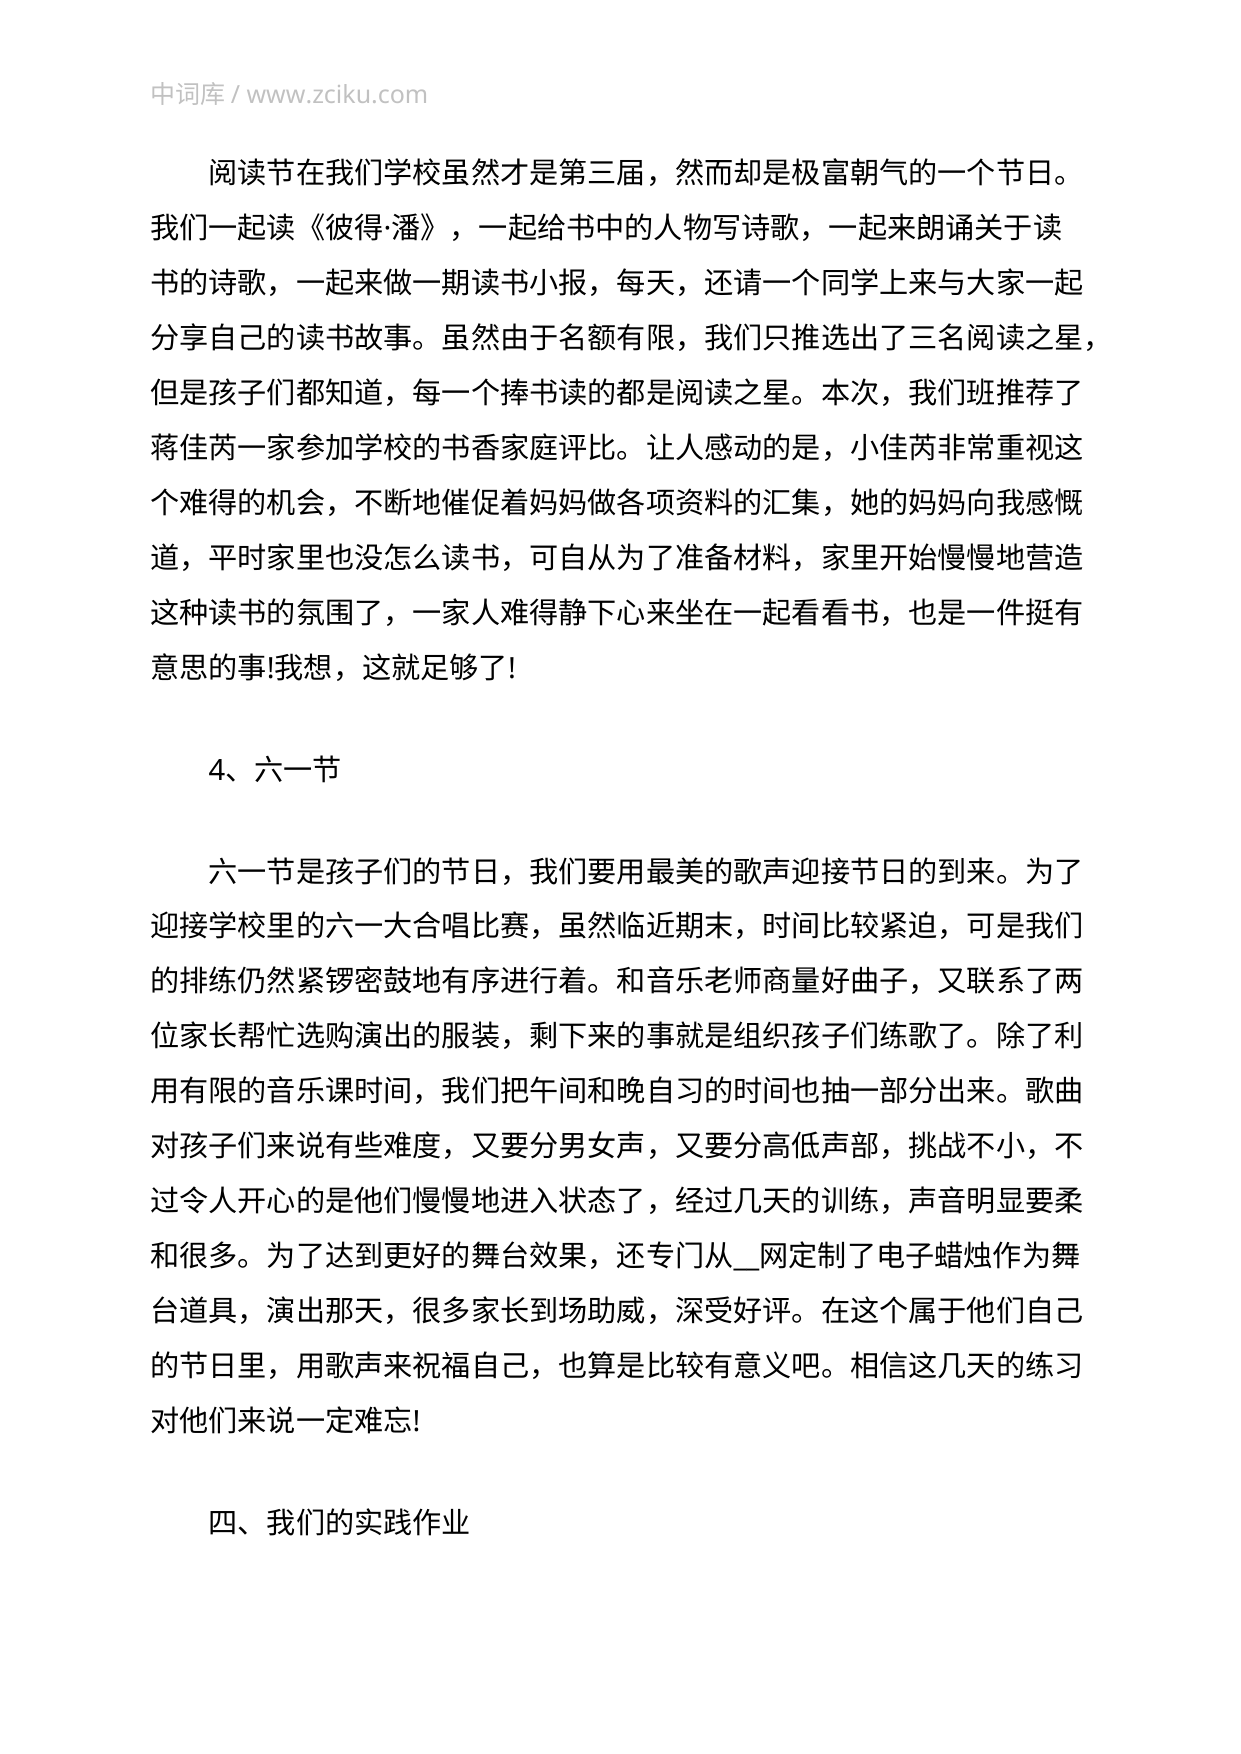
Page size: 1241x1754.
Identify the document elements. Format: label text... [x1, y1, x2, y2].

text 四、我们的实践作业 [150, 1499, 1090, 1541]
text 阅读节在我们学校虽然才是第三届，然而却是极富朝气的一个节日。我们一起读《彼得·潘》，一起给书中的人物写诗歌，一起来朗诵关于读书的诗歌，一起来做一期读书小报，每天，还请一个同学上来与大家一起分享自己的读书故事。虽然由于名额有限，我们只推选出了三名阅读之星，但是孩子们都知道，每一个捧书读的都是阅读之星。本次，我们班推荐了蒋佳芮一家参加学校的书香家庭评比。让人感动的是，小佳芮非常重视这个难得的机会，不断地催促着妈妈做各项资料的汇集，她的妈妈向我感慨道，平时家里也没怎么读书，可自从为了准备材料，家里开始慢慢地营造这种读书的氛围了，一家人难得静下心来坐在一起看看书，也是一件挺有意思的事!我想，这就足够了! [150, 150, 1090, 687]
text 4、六一节 [150, 746, 1090, 788]
text 六一节是孩子们的节日，我们要用最美的歌声迎接节日的到来。为了迎接学校里的六一大合唱比赛，虽然临近期末，时间比较紧迫，可是我们的排练仍然紧锣密鼓地有序进行着。和音乐老师商量好曲子，又联系了两位家长帮忙选购演出的服装，剩下来的事就是组织孩子们练歌了。除了利用有限的音乐课时间，我们把午间和晚自习的时间也抽一部分出来。歌曲对孩子们来说有些难度，又要分男女声，又要分高低声部，挑战不小，不过令人开心的是他们慢慢地进入状态了，经过几天的训练，声音明显要柔和很多。为了达到更好的舞台效果，还专门从__网定制了电子蜡烛作为舞台道具，演出那天，很多家长到场助威，深受好评。在这个属于他们自己的节日里，用歌声来祝福自己，也算是比较有意义吧。相信这几天的练习对他们来说一定难忘! [150, 848, 1090, 1439]
